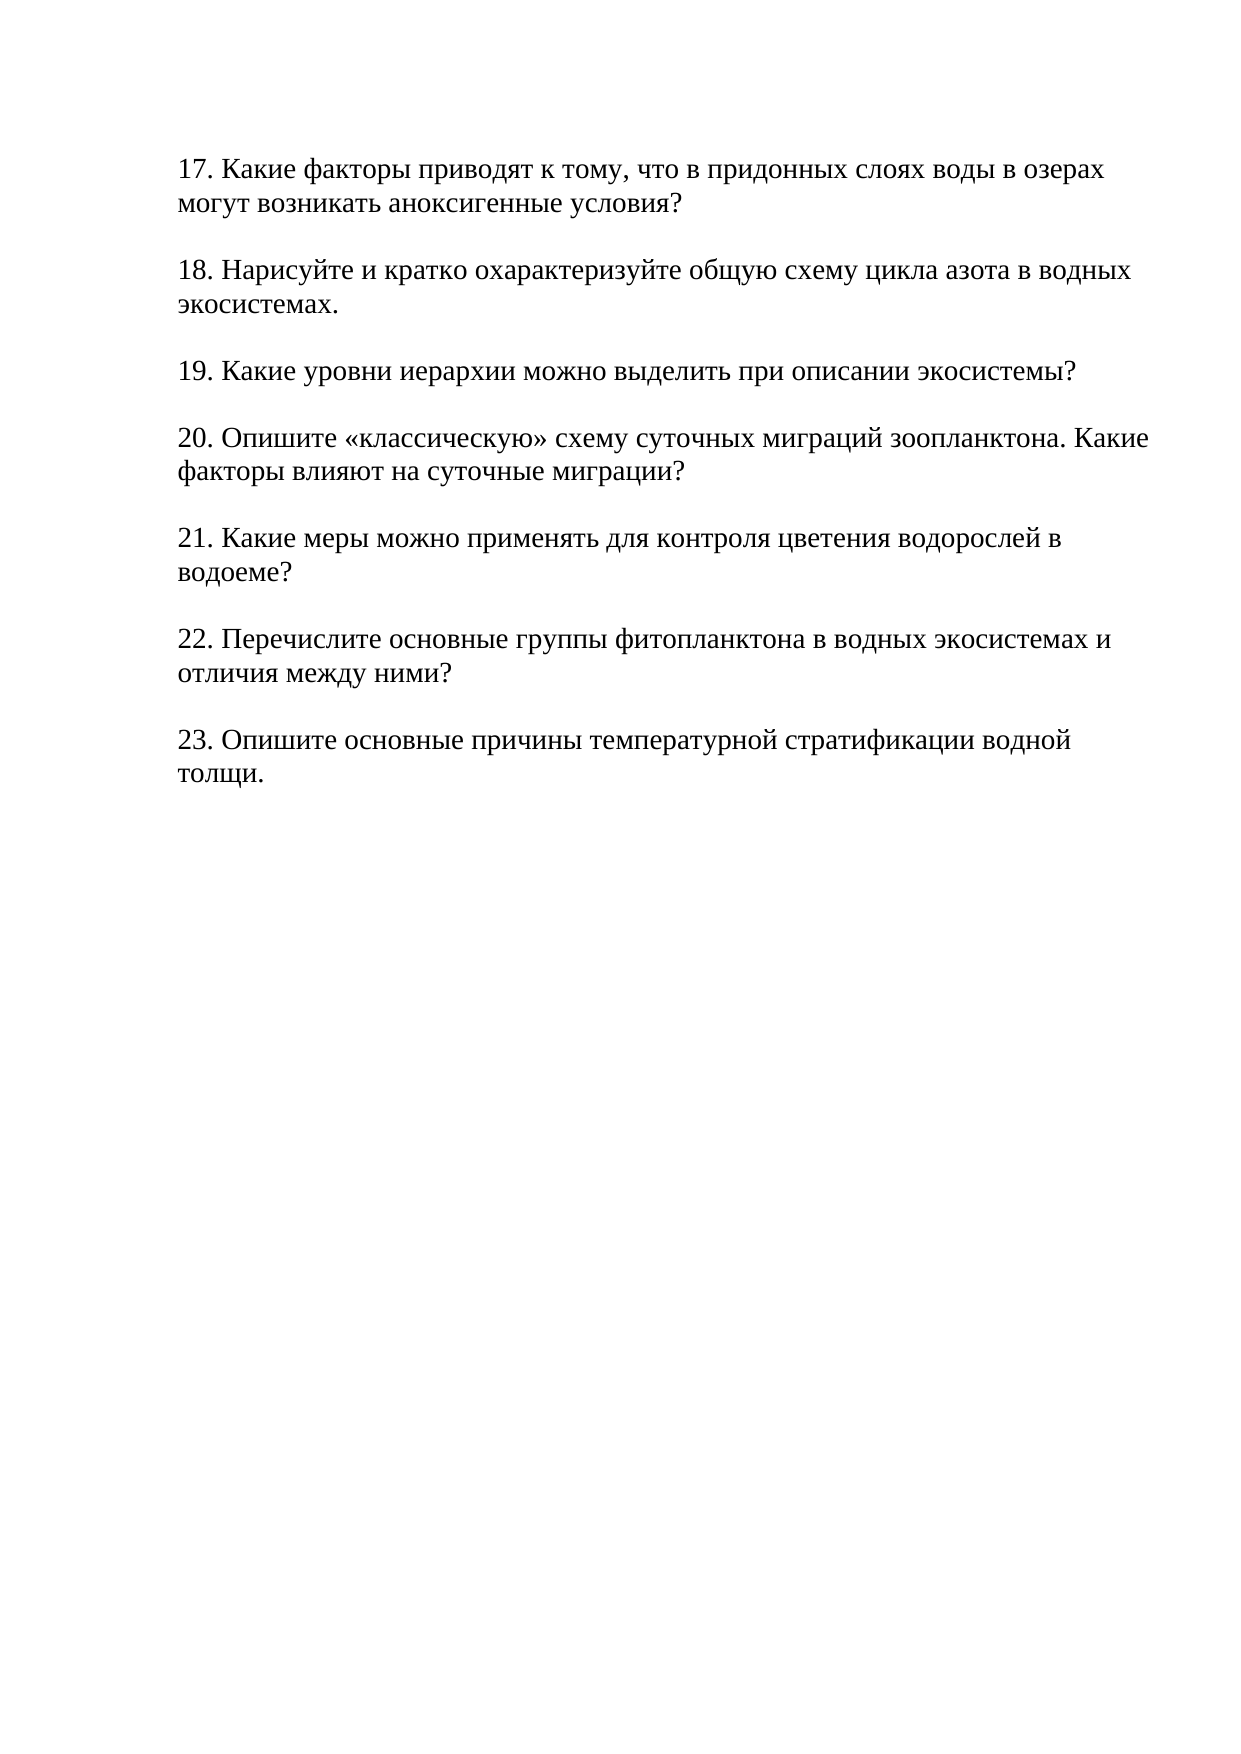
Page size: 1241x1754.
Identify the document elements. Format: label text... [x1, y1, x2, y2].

text 22. Перечислите основные группы фитопланктона в водных экосистемах и отличия между ними? [177, 621, 1152, 688]
text 17. Какие факторы приводят к тому, что в придонных слоях воды в озерах могут возникать аноксигенные условия? [177, 152, 1152, 219]
text 20. Опишите «классическую» схему суточных миграций зоопланктона. Какие факторы влияют на суточные миграции? [177, 420, 1152, 487]
text 23. Опишите основные причины температурной стратификации водной толщи. [177, 722, 1152, 789]
text 21. Какие меры можно применять для контроля цветения водорослей в водоеме? [177, 521, 1152, 588]
text 19. Какие уровни иерархии можно выделить при описании экосистемы? [177, 353, 1152, 386]
text 18. Нарисуйте и кратко охарактеризуйте общую схему цикла азота в водных экосистемах. [177, 252, 1152, 319]
